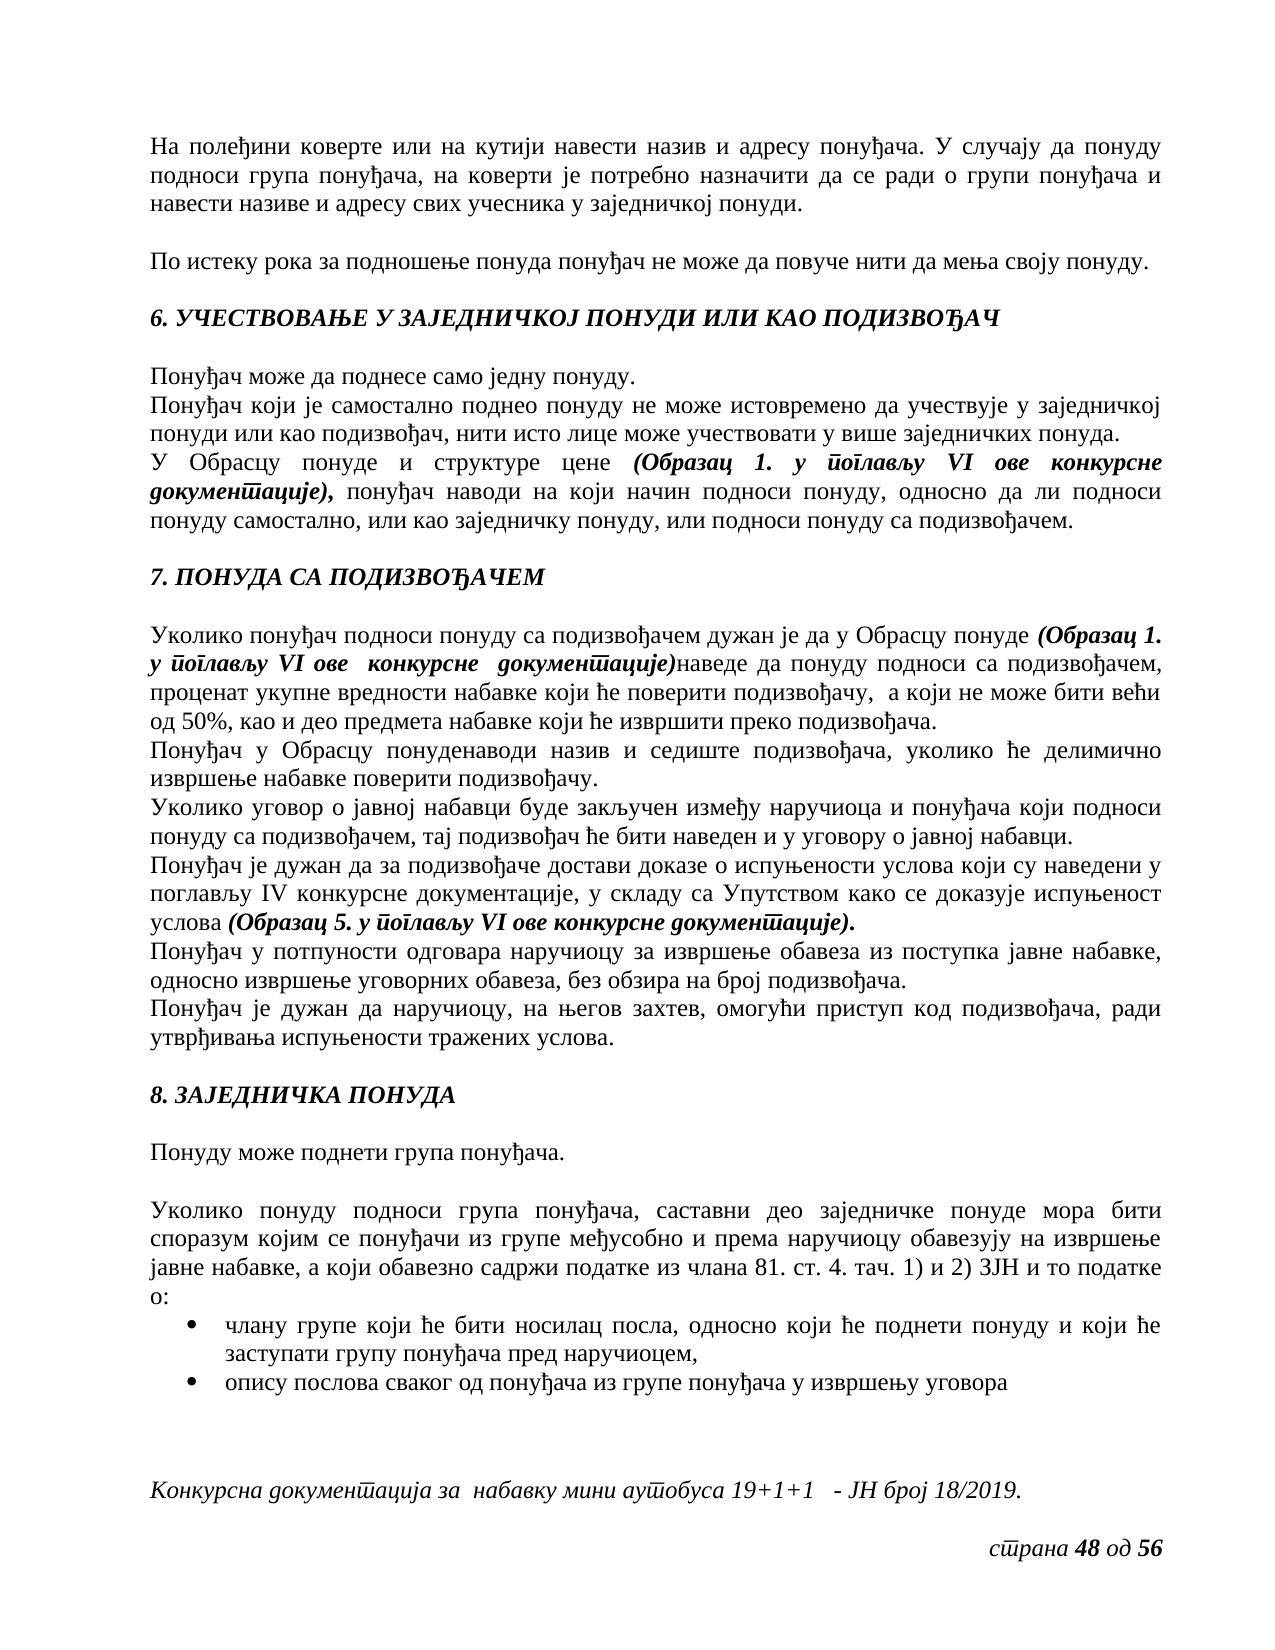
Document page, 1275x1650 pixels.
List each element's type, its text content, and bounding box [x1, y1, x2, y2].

text 7. ПОНУДА СА ПОДИЗВОЂАЧЕМ [150, 562, 1162, 591]
text По истеку рока за подношење понуда понуђач не може да повуче нити да мења своју понуду. [150, 246, 1162, 275]
text Уколико понуђач подноси понуду са подизвођачем дужан је да у Обрасцу понуде (Образац 1. у поглављу VI ове конкурсне документације)наведе да понуду подноси са подизвођачем, проценат укупне вредности набавке који ће поверити подизвођачу, а који не може бити већи од 50%, као и део предмета набавке који ће извршити преко подизвођача. [150, 620, 1162, 735]
text Уколико уговор о јавној набавци буде закључен између наручиоца и понуђача који подноси понуду са подизвођачем, тај подизвођач ће бити наведен и у уговору о јавној набавци. [150, 792, 1162, 850]
list опису послова сваког од понуђача из групе понуђача у извршењу уговора [187, 1367, 1162, 1396]
list члану групе који ће бити носилац посла, односно који ће поднети понуду и који ће заступати групу понуђача пред наручиоцем, [187, 1310, 1162, 1367]
text Понуђач је дужан да за подизвођаче достави доказе о испуњености услова који су наведени у поглављу IV конкурсне документације, у складу са Упутством како се доказује испуњеност услова (Образац 5. у поглављу VI ове конкурсне документације). [150, 850, 1162, 936]
text Понуђач у потпуности одговара наручиоцу за извршење обавеза из поступка јавне набавке, односно извршење уговорних обавеза, без обзира на број подизвођача. [150, 936, 1162, 993]
text Понуђач у Обрасцу понуденаводи назив и седиште подизвођача, уколико ће делимично извршење набавке поверити подизвођачу. [150, 735, 1162, 792]
text Понуђач је дужан да наручиоцу, на његов захтев, омогући приступ код подизвођача, ради утврђивања испуњености тражених услова. [150, 993, 1162, 1051]
text Уколико понуду подноси група понуђача, саставни део заједничке понуде мора бити споразум којим се понуђачи из групе међусобно и према наручиоцу обавезују на извршење јавне набавке, а који обавезно садржи податке из члана 81. ст. 4. тач. 1) и 2) ЗЈН и то податке о: [150, 1195, 1162, 1310]
text Понуђач може да поднесе само једну понуду. [150, 361, 1162, 390]
text 8. ЗАЈЕДНИЧКА ПОНУДА [150, 1080, 1162, 1108]
text 6. УЧЕСТВОВАЊЕ У ЗАЈЕДНИЧКОЈ ПОНУДИ ИЛИ КАО ПОДИЗВОЂАЧ [150, 303, 1162, 332]
text У Обрасцу понуде и структуре цене (Образац 1. у поглављу VI ове конкурсне документације), понуђач наводи на који начин подноси понуду, односно да ли подноси понуду самостално, или као заједничку понуду, или подноси понуду са подизвођачем. [150, 447, 1162, 533]
text Понуду може поднети група понуђача. [150, 1137, 1162, 1166]
text На полеђини коверте или на кутији навести назив и адресу понуђача. У случају да понуду подноси група понуђача, на коверти је потребно назначити да се ради о групи понуђача и навести називе и адресу свих учесника у заједничкој понуди. [150, 131, 1162, 217]
text Понуђач који је самостално поднео понуду не може истовремено да учествује у заједничкој понуди или као подизвођач, нити исто лице може учествовати у више заједничких понуда. [150, 390, 1162, 447]
